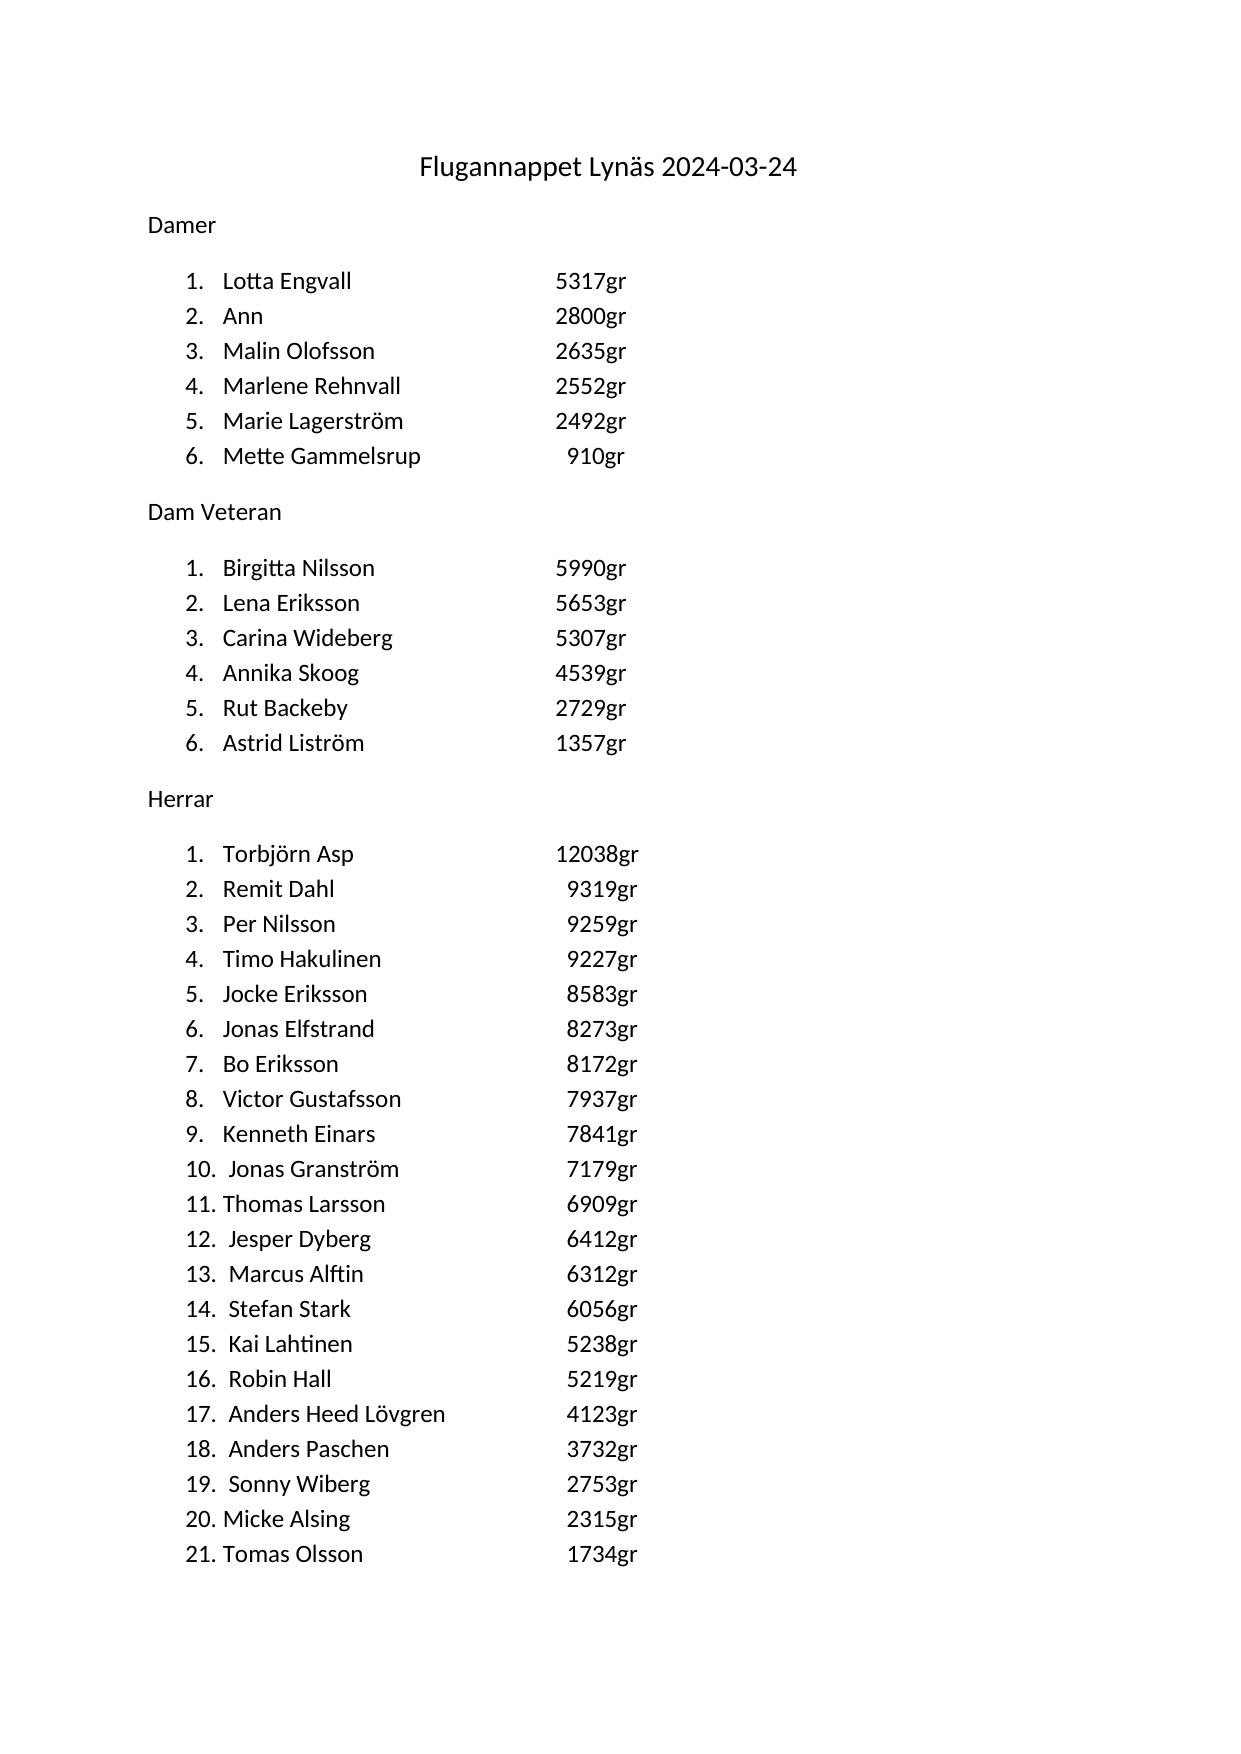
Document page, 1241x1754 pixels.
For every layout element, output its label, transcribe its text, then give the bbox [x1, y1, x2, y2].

list Kai Lahtinen 5238gr [185, 1328, 1093, 1359]
list Astrid Liström 1357gr [185, 727, 1093, 757]
list Micke Alsing 2315gr [185, 1503, 1093, 1534]
list Jocke Eriksson 8583gr [185, 978, 1093, 1009]
list Victor Gustafsson 7937gr [185, 1083, 1093, 1114]
list Timo Hakulinen 9227gr [185, 943, 1093, 974]
list Sonny Wiberg 2753gr [185, 1468, 1093, 1499]
list Lotta Engvall 5317gr [185, 265, 1093, 296]
list Rut Backeby 2729gr [185, 692, 1093, 722]
list Remit Dahl 9319gr [185, 873, 1093, 904]
list Jesper Dyberg 6412gr [185, 1223, 1093, 1254]
list Bo Eriksson 8172gr [185, 1048, 1093, 1079]
list Carina Wideberg 5307gr [185, 622, 1093, 652]
list Jonas Elfstrand 8273gr [185, 1013, 1093, 1044]
list Lena Eriksson 5653gr [185, 587, 1093, 617]
list Anders Heed Lövgren 4123gr [185, 1398, 1093, 1429]
list Jonas Granström 7179gr [185, 1153, 1093, 1184]
list Annika Skoog 4539gr [185, 657, 1093, 687]
text Flugannappet Lynäs 2024-03-24 [283, 148, 1093, 183]
list Birgitta Nilsson 5990gr [185, 552, 1093, 582]
list Malin Olofsson 2635gr [185, 335, 1093, 366]
text Dam Veteran [148, 496, 1093, 527]
list Tomas Olsson 1734gr [185, 1538, 1093, 1569]
list Marcus Alftin 6312gr [185, 1258, 1093, 1289]
list Per Nilsson 9259gr [185, 908, 1093, 939]
list Ann 2800gr [185, 300, 1093, 331]
list Stefan Stark 6056gr [185, 1293, 1093, 1324]
list Torbjörn Asp 12038gr [185, 838, 1093, 869]
list Kenneth Einars 7841gr [185, 1118, 1093, 1149]
list Marie Lagerström 2492gr [185, 405, 1093, 436]
list Marlene Rehnvall 2552gr [185, 370, 1093, 401]
list Mette Gammelsrup 910gr [185, 440, 1093, 471]
list Robin Hall 5219gr [185, 1363, 1093, 1394]
text Herrar [148, 783, 1093, 813]
text Damer [148, 209, 1093, 240]
list Thomas Larsson 6909gr [185, 1188, 1093, 1219]
list Anders Paschen 3732gr [185, 1433, 1093, 1464]
